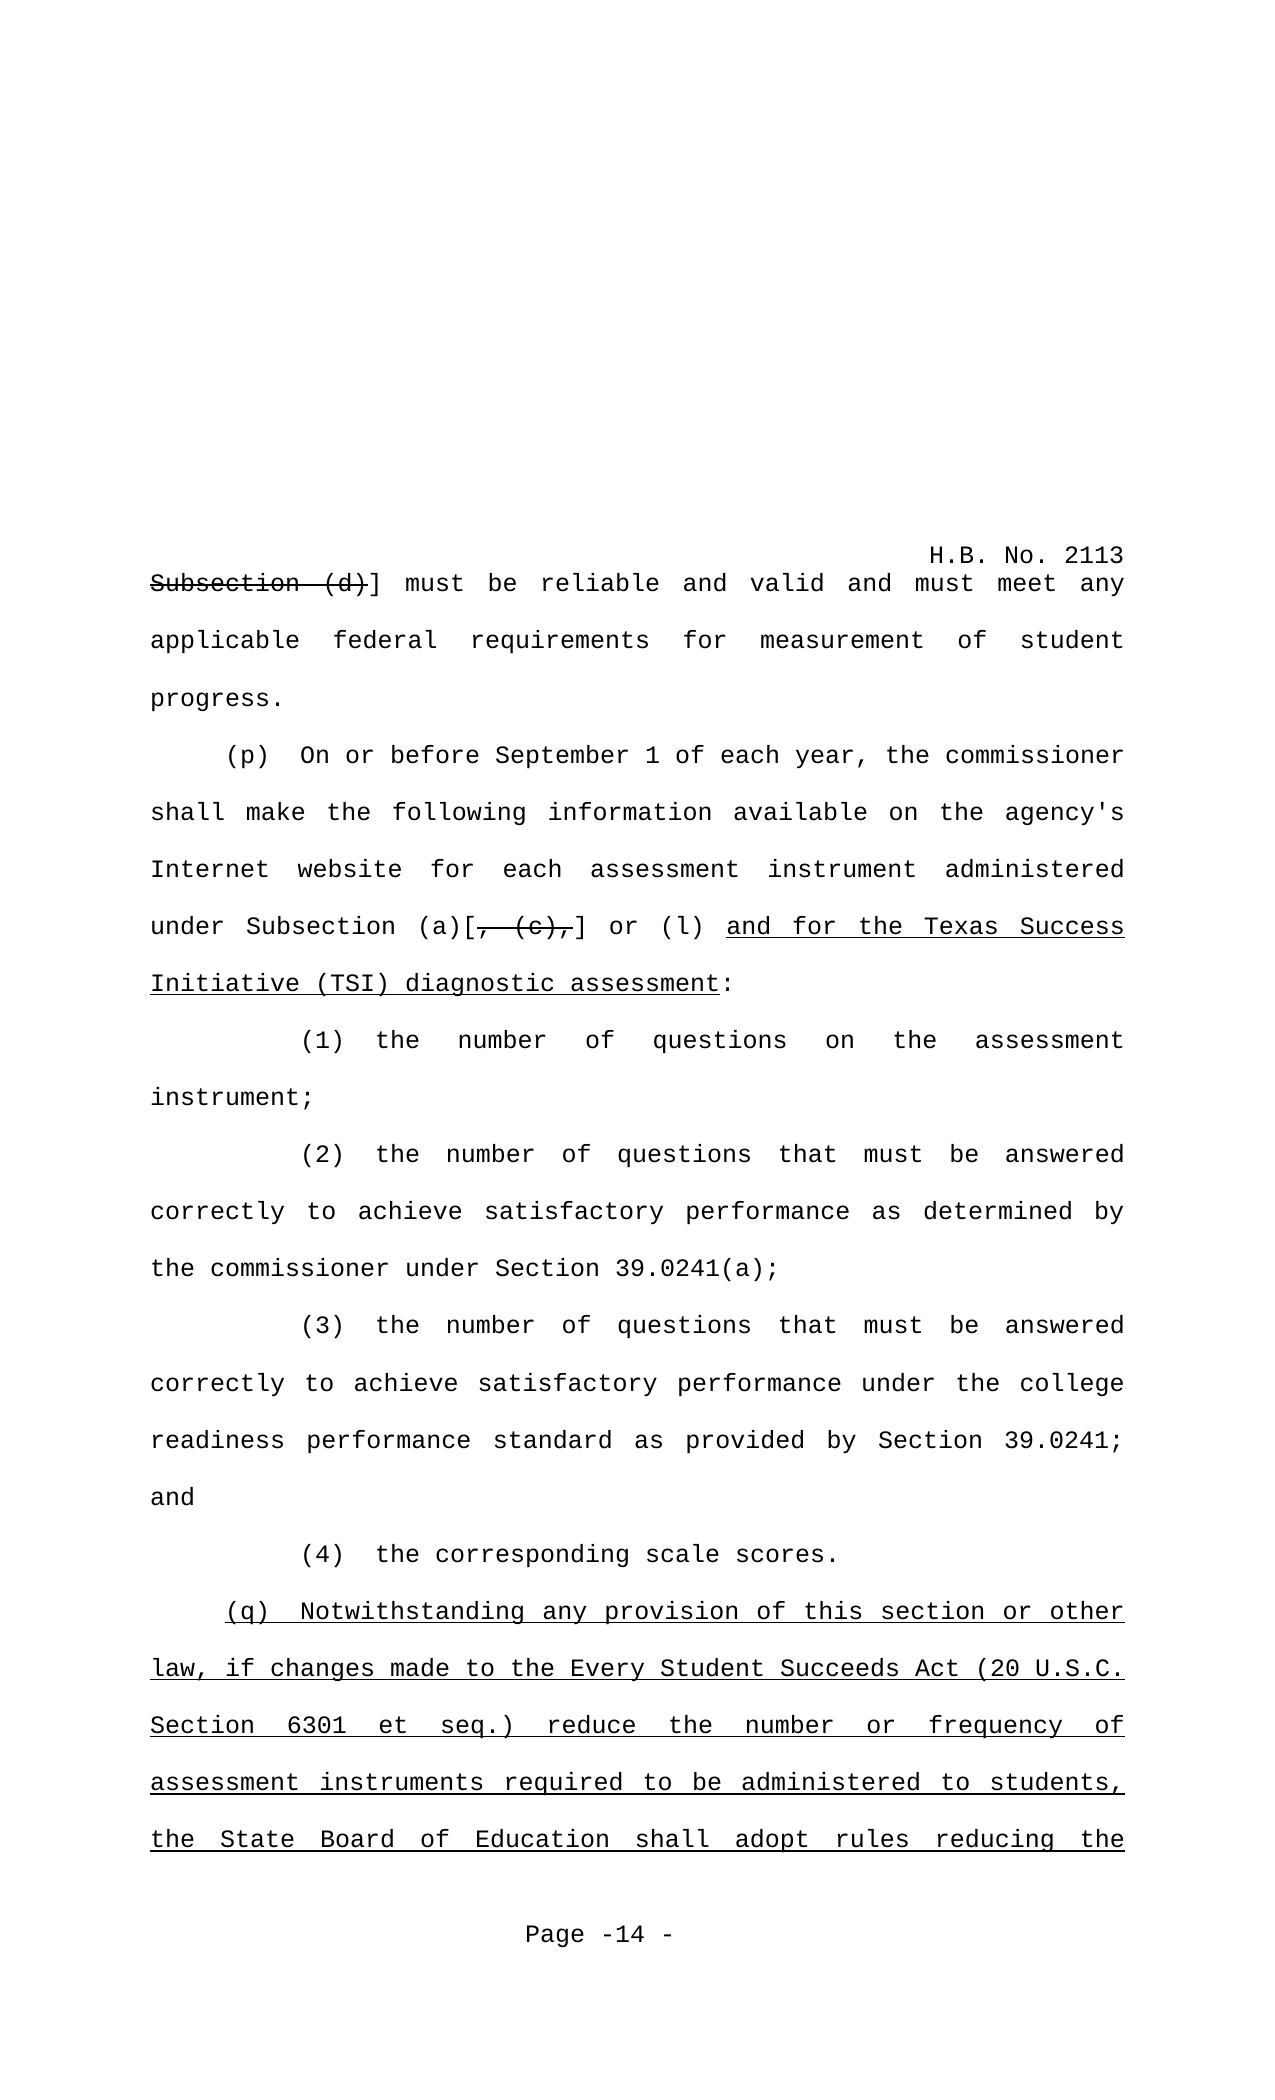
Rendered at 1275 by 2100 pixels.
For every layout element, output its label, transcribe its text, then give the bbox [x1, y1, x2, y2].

text (4) the corresponding scale scores. [150, 1541, 1125, 1570]
text (p) On or before September 1 of each year, the commissioner shall make the following information available on the agency's Internet website for each assessment instrument administered under Subsection (a)[, (c),] or (l) and for the Texas Success Initiative (TSI) diagnostic assessment: [150, 742, 1125, 999]
text (2) the number of questions that must be answered correctly to achieve satisfactory performance as determined by the commissioner under Section 39.0241(a); [150, 1142, 1125, 1284]
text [150, 1795, 1125, 1850]
text (3) the number of questions that must be answered correctly to achieve satisfactory performance under the college readiness performance standard as provided by Section 39.0241; and [150, 1313, 1125, 1513]
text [150, 571, 1125, 713]
text (1) the number of questions on the assessment instrument; [150, 1027, 1125, 1113]
